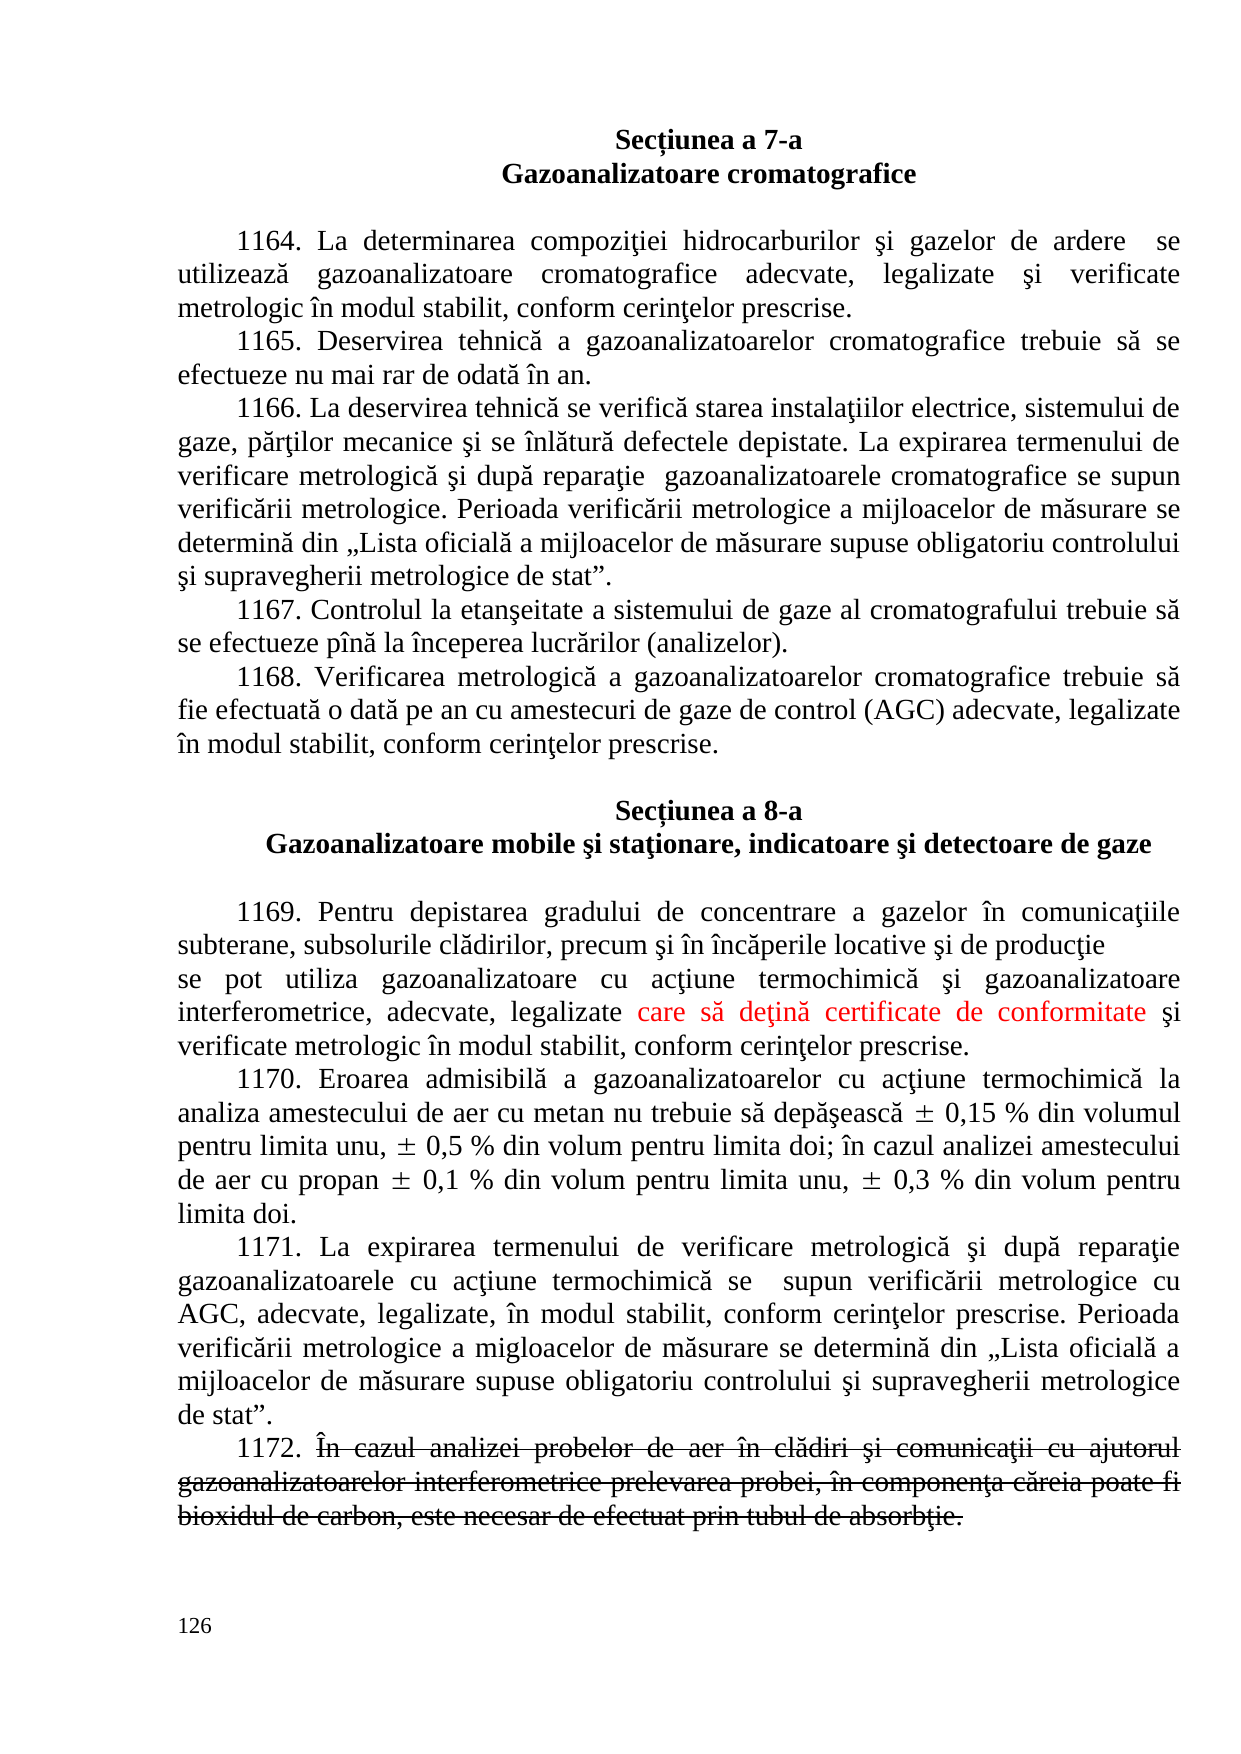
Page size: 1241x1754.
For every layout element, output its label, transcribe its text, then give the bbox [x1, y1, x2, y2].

text Gazoanalizatoare mobile şi staţionare, indicatoare şi detectoare de gaze [177, 827, 1181, 860]
text 1171. La expirarea termenului de verificare metrologică şi după reparaţie gazoanalizatoarele cu acţiune termochimică se supun verificării metrologice cu AGC, adecvate, legalizate, în modul stabilit, conform cerinţelor prescrise. Perioada verificării metrologice a migloacelor de măsurare se determină din „Lista oficială a mijloacelor de măsurare supuse obligatoriu controlului şi supravegherii metrologice de stat”. [177, 1229, 1181, 1431]
text Gazoanalizatoare cromatografice [177, 156, 1181, 189]
text 1167. Controlul la etanşeitate a sistemului de gaze al cromatografului trebuie să se efectueze pînă la începerea lucrărilor (analizelor). [177, 592, 1181, 659]
text 1166. La deservirea tehnică se verifică starea instalaţiilor electrice, sistemului de gaze, părţilor mecanice şi se înlătură defectele depistate. La expirarea termenului de verificare metrologică şi după reparaţie gazoanalizatoarele cromatografice se supun verificării metrologice. Perioada verificării metrologice a mijloacelor de măsurare se determină din „Lista oficială a mijloacelor de măsurare supuse obligatoriu controlului şi supravegherii metrologice de stat”. [177, 391, 1181, 592]
text Secțiunea a 7-a [177, 122, 1181, 156]
text 1172. În cazul analizei probelor de aer în clădiri şi comunicaţii cu ajutorul gazoanalizatoarelor interferometrice prelevarea probei, în componenţa căreia poate fi bioxidul de carbon, este necesar de efectuat prin tubul de absorbţie. [177, 1431, 1181, 1482]
text 1172. În cazul analizei probelor de aer în clădiri şi comunicaţii cu ajutorul gazoanalizatoarelor interferometrice prelevarea probei, în componenţa căreia poate fi bioxidul de carbon, este necesar de efectuat prin tubul de absorbţie. [177, 1483, 1181, 1531]
text 1170. Eroarea admisibilă a gazoanalizatoarelor cu acţiune termochimică la analiza amestecului de aer cu metan nu trebuie să depăşească 0,15 % din volumul pentru limita unu, 0,5 % din volum pentru limita doi; în cazul analizei amestecului de aer cu propan 0,1 % din volum pentru limita unu, 0,3 % din volum pentru limita doi. [177, 1061, 1181, 1229]
text Secțiunea a 8-a [177, 793, 1181, 827]
text 1164. La determinarea compoziţiei hidrocarburilor şi gazelor de ardere se utilizează gazoanalizatoare cromatografice adecvate, legalizate şi verificate metrologic în modul stabilit, conform cerinţelor prescrise. [177, 223, 1181, 323]
text 1168. Verificarea metrologică a gazoanalizatoarelor cromatografice trebuie să fie efectuată o dată pe an cu amestecuri de gaze de control (AGC) adecvate, legalizate în modul stabilit, conform cerinţelor prescrise. [177, 659, 1181, 759]
text 1169. Pentru depistarea gradului de concentrare a gazelor în comunicaţiile subterane, subsolurile clădirilor, precum şi în încăperile locative şi de producţie [177, 894, 1181, 961]
text se pot utiliza gazoanalizatoare cu acţiune termochimică şi gazoanalizatoare interferometrice, adecvate, legalizate care să deţină certificate de conformitate şi verificate metrologic în modul stabilit, conform cerinţelor prescrise. [177, 961, 1181, 1061]
text 1165. Deservirea tehnică a gazoanalizatoarelor cromatografice trebuie să se efectueze nu mai rar de odată în an. [177, 323, 1181, 391]
